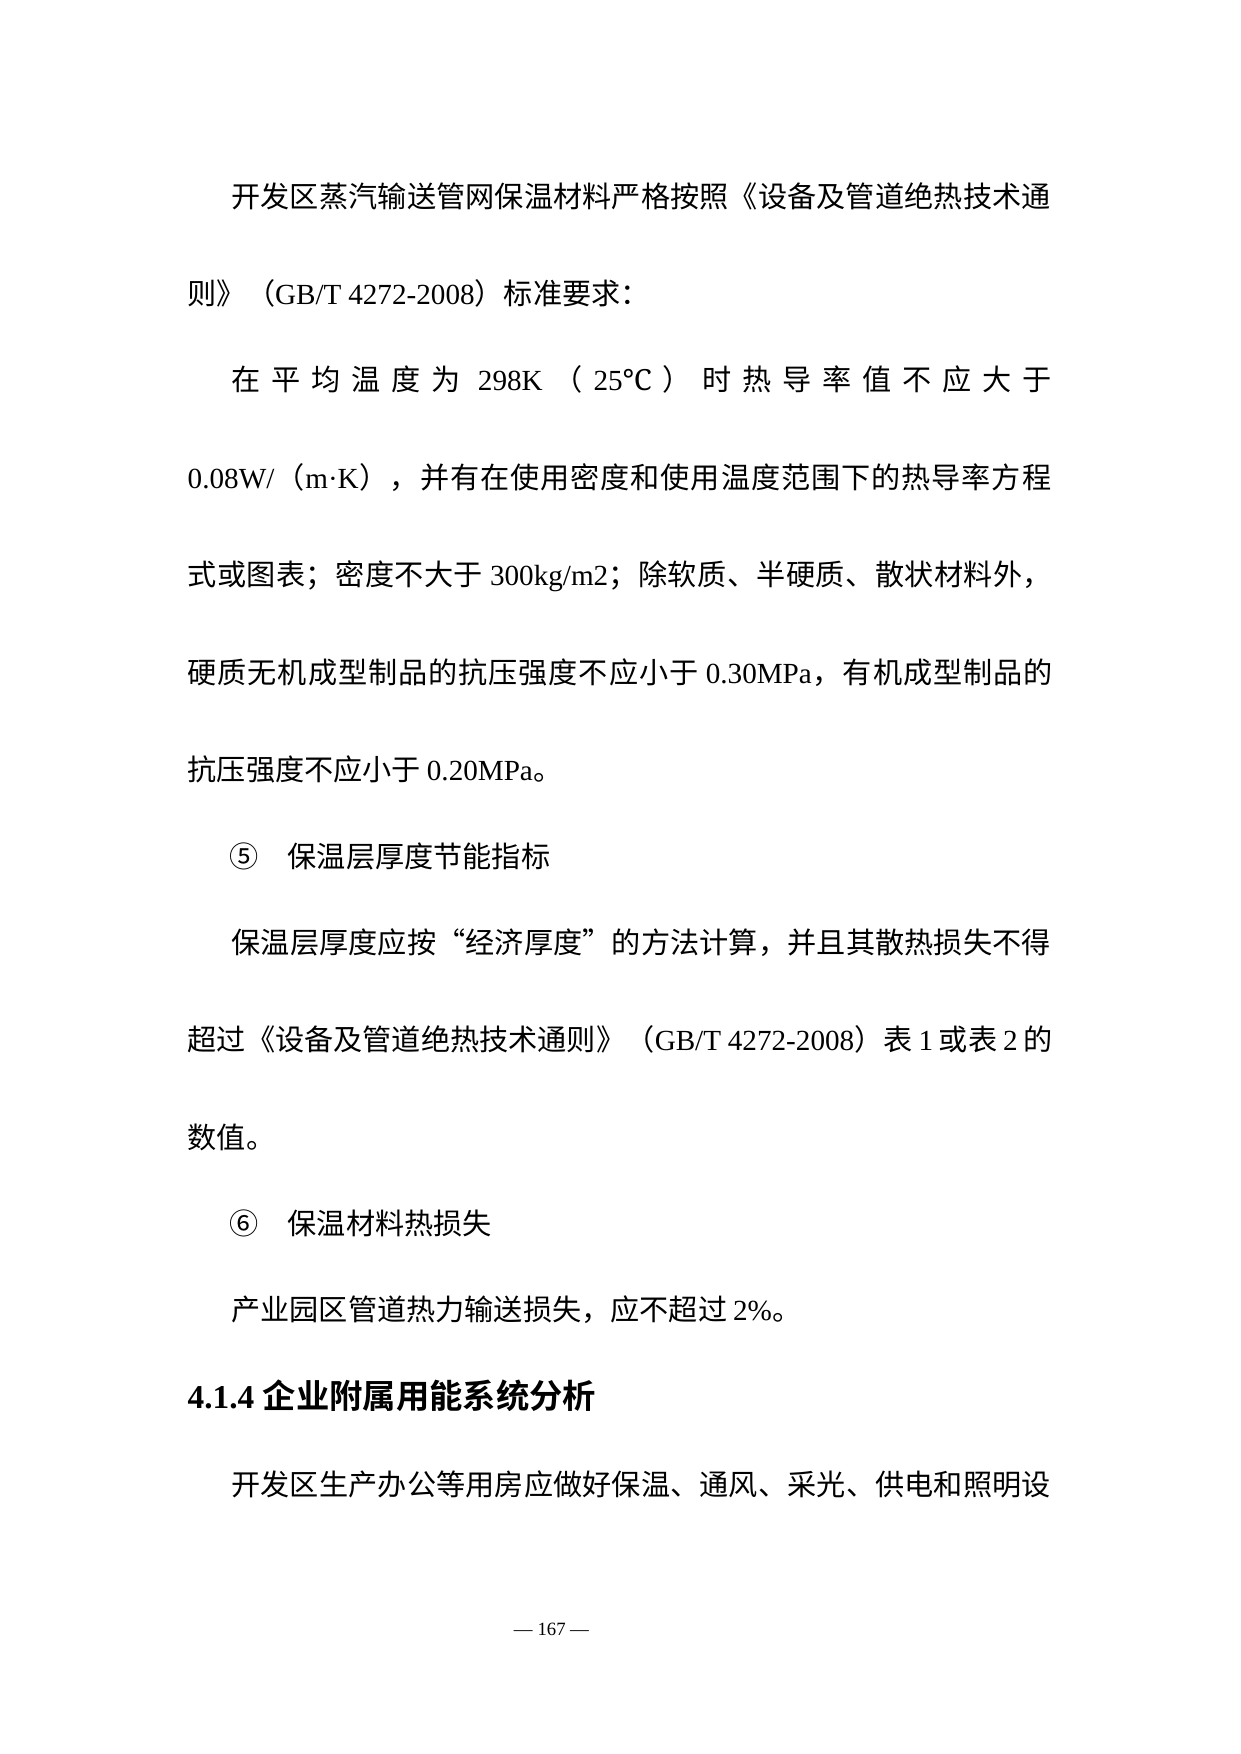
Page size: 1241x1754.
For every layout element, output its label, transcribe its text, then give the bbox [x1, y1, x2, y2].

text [187, 1450, 1053, 1515]
text 保温层厚度应按“经济厚度”的方法计算，并且其散热损失不得超过《设备及管道绝热技术通则》（GB/T 4272-2008）表1或表2的数值。 [187, 908, 1053, 1168]
list 保温材料热损失 [187, 1189, 1053, 1254]
text 在平均温度为298K（25℃）时热导率值不应大于0.08W/（m·K），并有在使用密度和使用温度范围下的热导率方程式或图表；密度不大于300kg/m2；除软质、半硬质、散状材料外，硬质无机成型制品的抗压强度不应小于0.30MPa，有机成型制品的抗压强度不应小于0.20MPa。 [187, 346, 1053, 801]
text 开发区蒸汽输送管网保温材料严格按照《设备及管道绝热技术通则》（GB/T 4272-2008）标准要求： [187, 162, 1053, 324]
text 产业园区管道热力输送损失，应不超过2%。 [187, 1275, 1053, 1340]
subtitle 4.1.4 企业附属用能系统分析 [187, 1361, 1053, 1426]
list 保温层厚度节能指标 [187, 822, 1053, 887]
